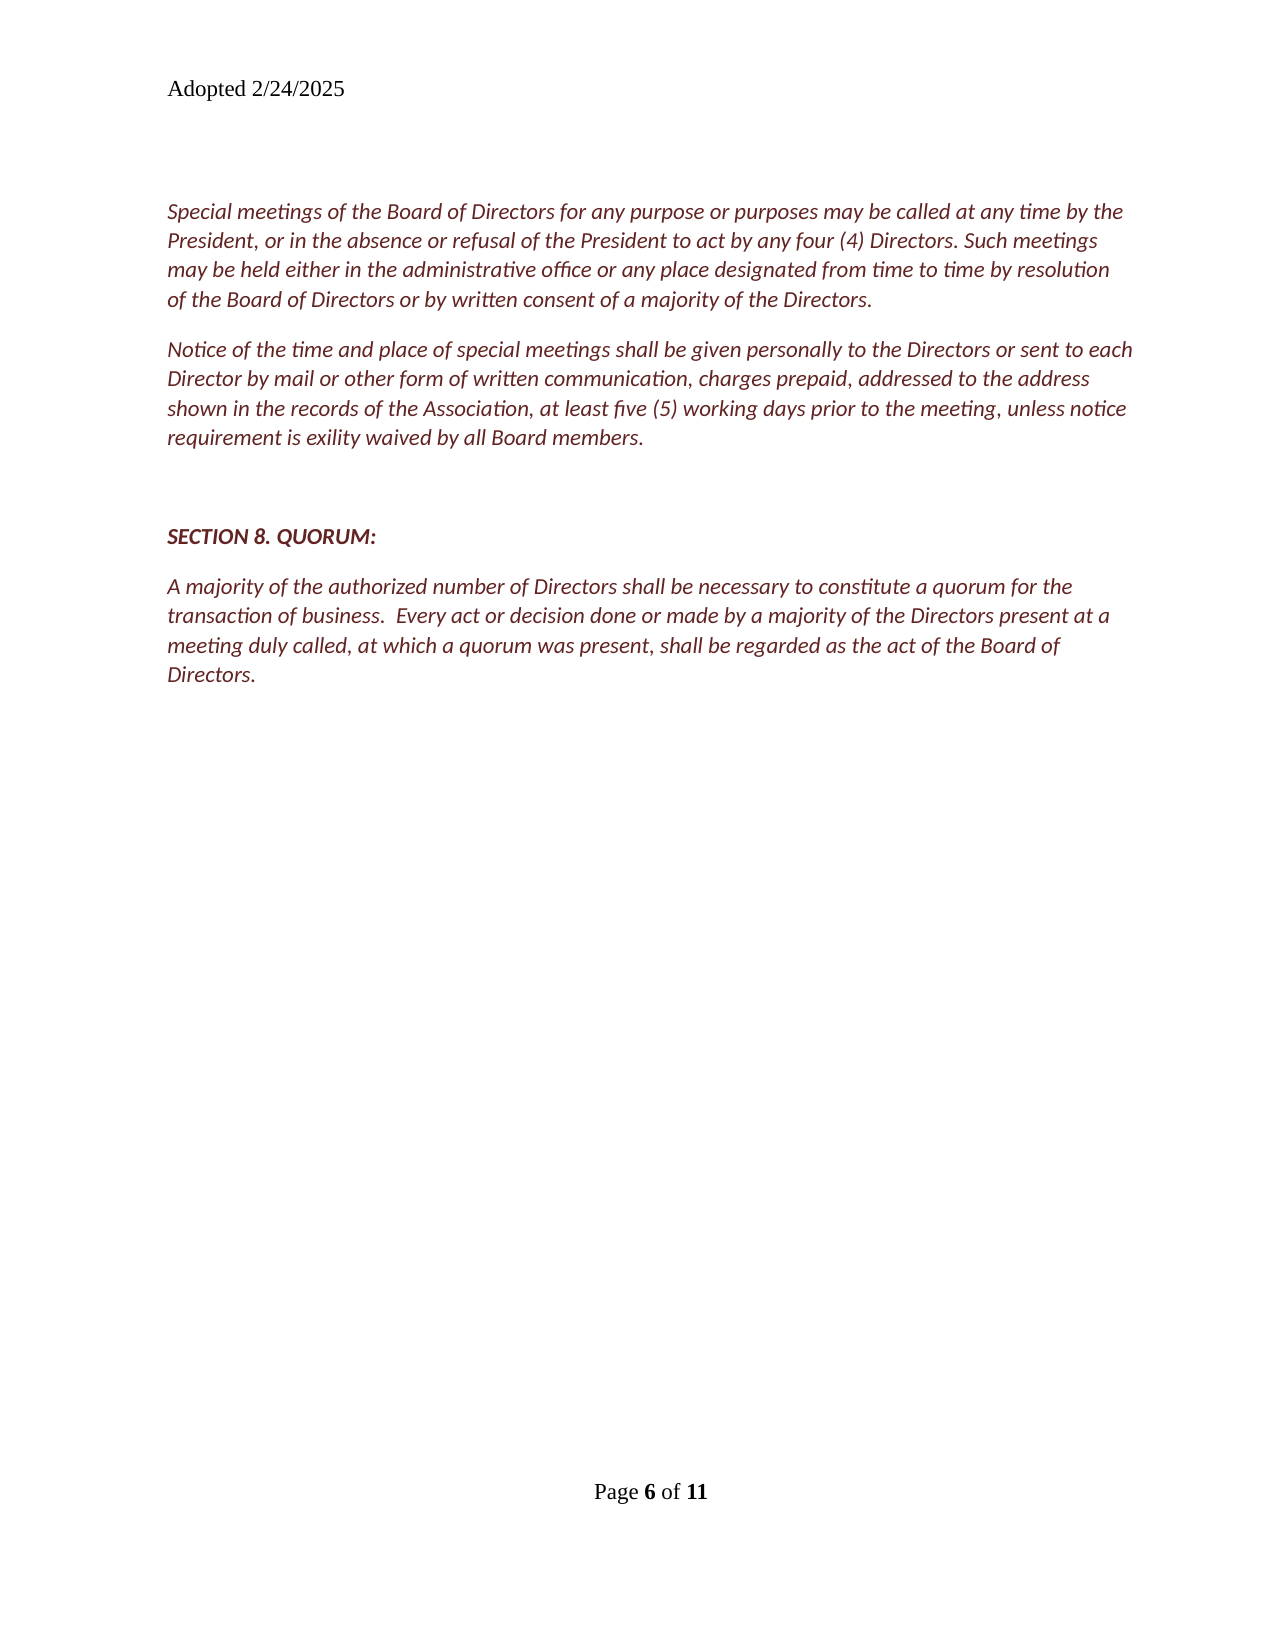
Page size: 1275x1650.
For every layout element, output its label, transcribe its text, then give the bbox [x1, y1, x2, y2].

text Special meetings of the Board of Directors for any purpose or purposes may be called at any time by the President, or in the absence or refusal of the President to act by any four (4) Directors. Such meetings may be held either in the administrative office or any place designated from time to time by resolution of the Board of Directors or by written consent of a majority of the Directors. [167, 197, 1135, 313]
text Notice of the time and place of special meetings shall be given personally to the Directors or sent to each Director by mail or other form of written communication, charges prepaid, addressed to the address shown in the records of the Association, at least five (5) working days prior to the meeting, unless notice requirement is exility waived by all Board members. [167, 335, 1135, 451]
text SECTION 8. QUORUM: [167, 522, 1135, 550]
text A majority of the authorized number of Directors shall be necessary to constitute a quorum for the transaction of business. Every act or decision done or made by a majority of the Directors present at a meeting duly called, at which a quorum was present, shall be regarded as the act of the Board of Directors. [167, 572, 1135, 688]
